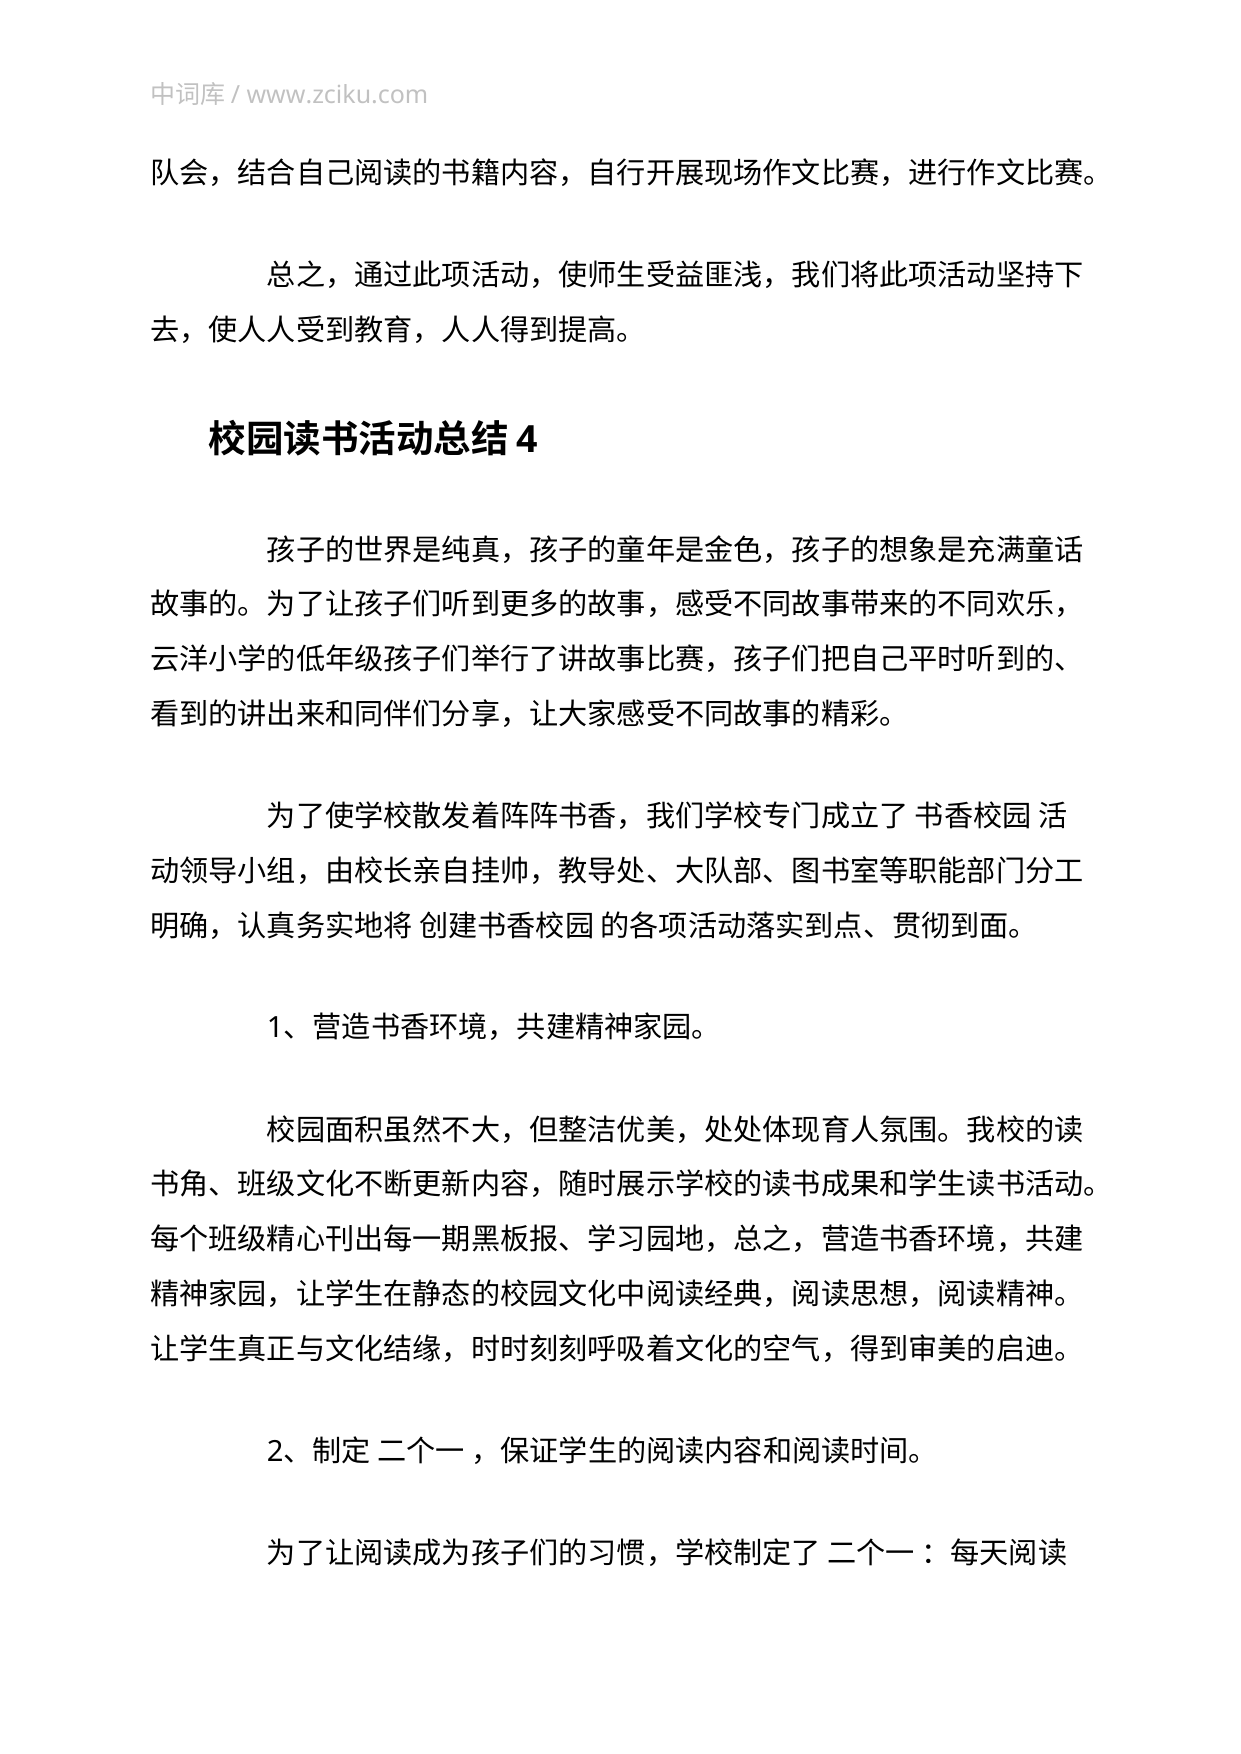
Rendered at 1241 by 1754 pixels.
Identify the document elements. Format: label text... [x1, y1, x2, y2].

text 总之，通过此项活动，使师生受益匪浅，我们将此项活动坚持下去，使人人受到教育，人人得到提高。 [150, 252, 1090, 349]
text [150, 1529, 1090, 1572]
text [150, 150, 1090, 192]
text 校园读书活动总结4 [150, 408, 1090, 463]
text 2、制定 二个一 ，保证学生的阅读内容和阅读时间。 [150, 1427, 1090, 1470]
text 为了使学校散发着阵阵书香，我们学校专门成立了 书香校园 活动领导小组，由校长亲自挂帅，教导处、大队部、图书室等职能部门分工明确，认真务实地将 创建书香校园 的各项活动落实到点、贯彻到面。 [150, 792, 1090, 944]
text 校园面积虽然不大，但整洁优美，处处体现育人氛围。我校的读书角、班级文化不断更新内容，随时展示学校的读书成果和学生读书活动。每个班级精心刊出每一期黑板报、学习园地，总之，营造书香环境，共建精神家园，让学生在静态的校园文化中阅读经典，阅读思想，阅读精神。让学生真正与文化结缘，时时刻刻呼吸着文化的空气，得到审美的启迪。 [150, 1106, 1090, 1368]
text 1、营造书香环境，共建精神家园。 [150, 1004, 1090, 1046]
text 孩子的世界是纯真，孩子的童年是金色，孩子的想象是充满童话故事的。为了让孩子们听到更多的故事，感受不同故事带来的不同欢乐，云洋小学的低年级孩子们举行了讲故事比赛，孩子们把自己平时听到的、看到的讲出来和同伴们分享，让大家感受不同故事的精彩。 [150, 526, 1090, 733]
